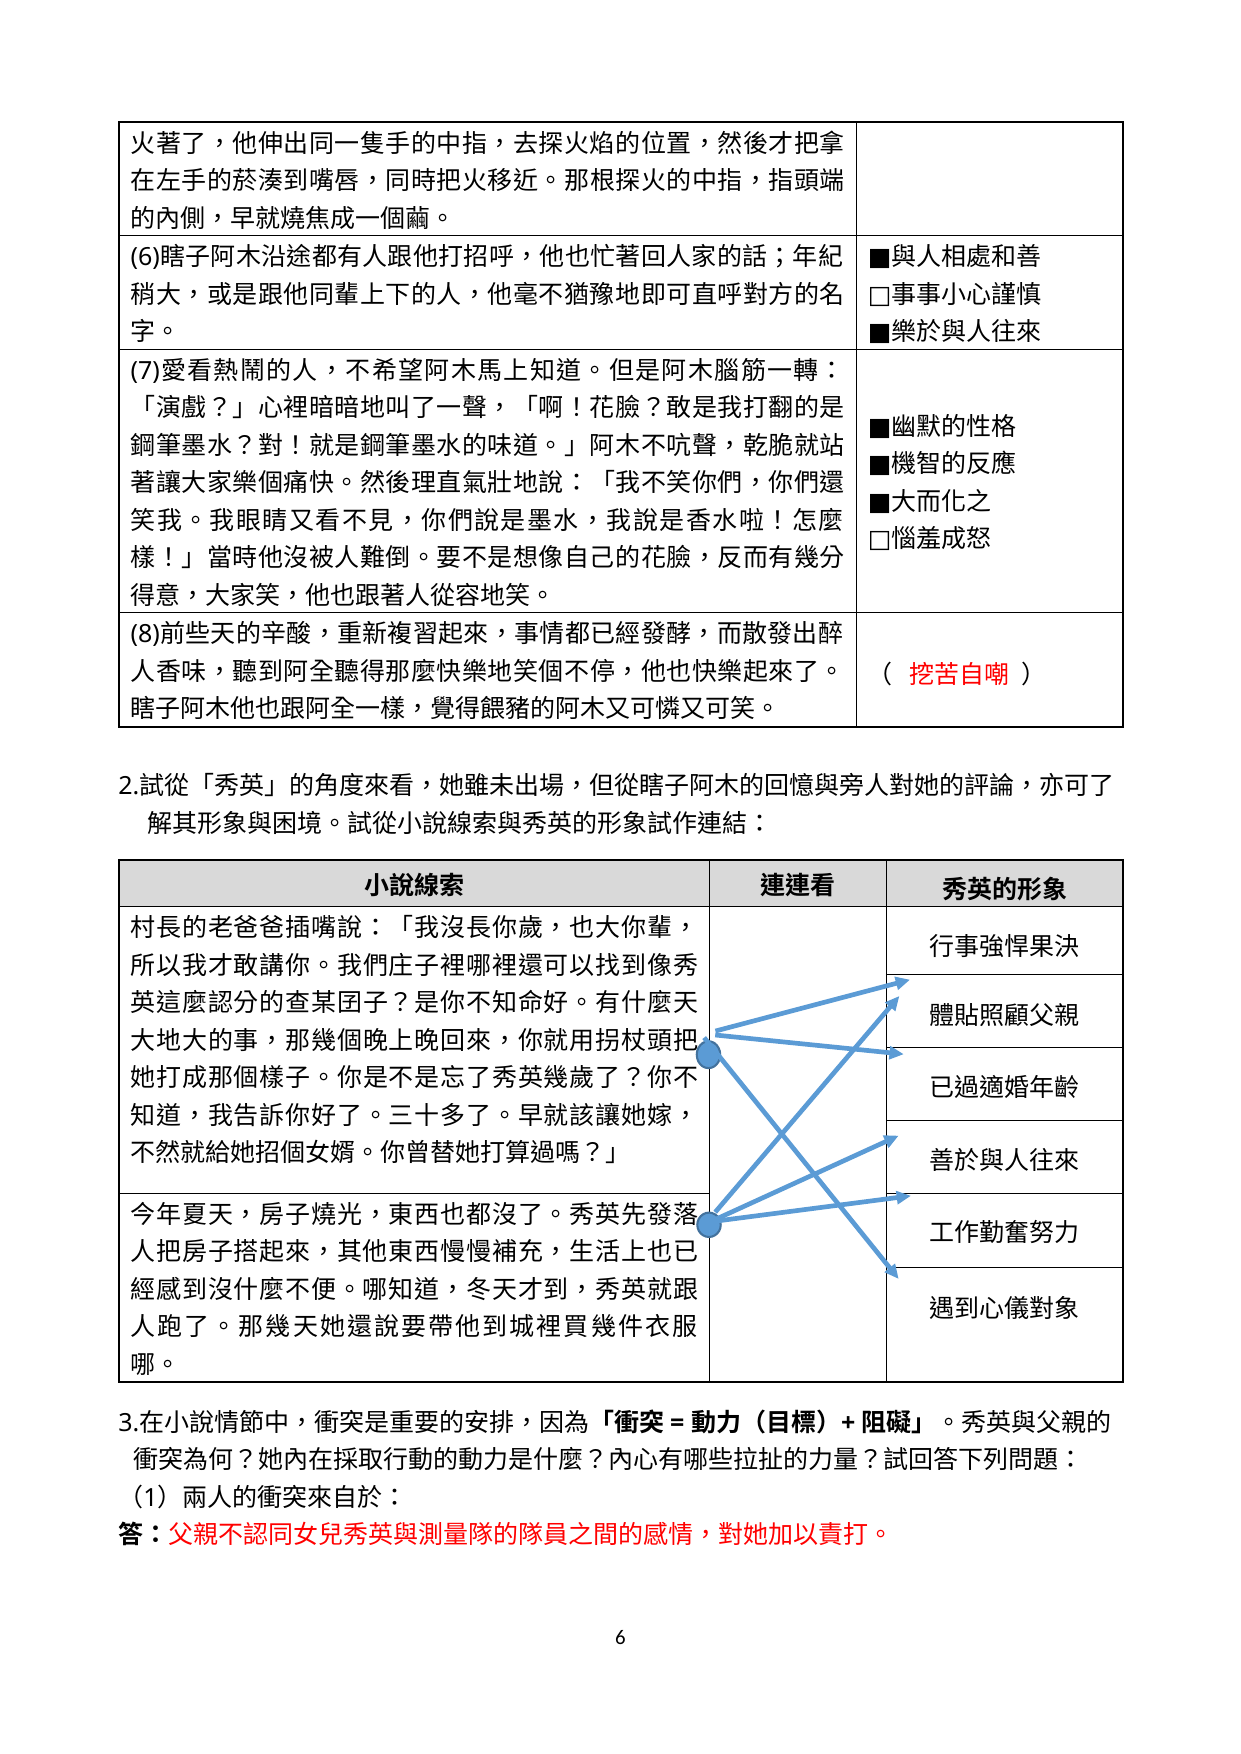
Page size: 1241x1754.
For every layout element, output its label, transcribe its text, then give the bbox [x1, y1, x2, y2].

table_cell [786, 1052, 886, 1170]
table_cell [718, 1139, 809, 1215]
table_cell [819, 1145, 886, 1202]
text （1）兩人的衝突來自於： [118, 1477, 1122, 1514]
text 3.在小說情節中，衝突是重要的安排，因為「衝突 = 動力（目標）+ 阻礙」。秀英與父親的衝突為何？她內在採取行動的動力是什麼？內心有哪些拉扯的力量？試回答下列問題： [118, 1402, 1122, 1477]
table_cell [710, 1208, 886, 1381]
table_cell 工作勤奮努力 [887, 1194, 1122, 1267]
text 2.試從「秀英」的角度來看，她雖未出場，但從瞎子阿木的回憶與旁人對她的評論，亦可了解其形象與困境。試從小說線索與秀英的形象試作連結： [118, 765, 1122, 840]
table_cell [120, 123, 856, 235]
table_cell [845, 1202, 886, 1258]
table_cell 村長的老爸爸插嘴說：「我沒長你歲，也大你輩，所以我才敢講你。我們庄子裡哪裡還可以找到像秀英這麼認分的查某囝子？是你不知命好。有什麼天大地大的事，那幾個晚上晚回來，你就用拐杖頭把她打成那個樣子。你是不是忘了秀英幾歲了？你不知道，我告訴你好了。三十多了。早就該讓她嫁，不然就給她招個女婿。你曾替她打算過嗎？」 [120, 907, 709, 1192]
table_header 連連看 [710, 861, 886, 906]
table_cell (8)前些天的辛酸，重新複習起來，事情都已經發酵，而散發出醉人香味，聽到阿全聽得那麼快樂地笑個不停，他也快樂起來了。瞎子阿木他也跟阿全一樣，覺得餵豬的阿木又可憐又可笑。 [120, 613, 856, 726]
table_cell ■與人相處和善 □事事小心謹慎 ■樂於與人往來 [857, 236, 1122, 348]
table_cell 體貼照顧父親 [887, 975, 1122, 1047]
table_header 小說線索 [120, 861, 709, 906]
table_cell (6)瞎子阿木沿途都有人跟他打招呼，他也忙著回人家的話；年紀稍大，或是跟他同輩上下的人，他毫不猶豫地即可直呼對方的名字。 [120, 236, 856, 348]
table_cell 遇到心儀對象 [887, 1268, 1122, 1381]
table_cell 行事強悍果決 [887, 907, 1122, 974]
table_cell [710, 1063, 778, 1211]
table_cell [731, 1178, 833, 1216]
table_cell 已過適婚年齡 [887, 1048, 1122, 1120]
table_cell (7)愛看熱鬧的人，不希望阿木馬上知道。但是阿木腦筋一轉：「演戲？」心裡暗暗地叫了一聲，「啊！花臉？敢是我打翻的是鋼筆墨水？對！就是鋼筆墨水的味道。」阿木不吭聲，乾脆就站著讓大家樂個痛快。然後理直氣壯地說：「我不笑你們，你們還笑我。我眼睛又看不見，你們說是墨水，我說是香水啦！怎麼樣！」當時他沒被人難倒。要不是想像自己的花臉，反而有幾分得意，大家笑，他也跟著人從容地笑。 [120, 350, 856, 612]
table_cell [857, 123, 1122, 235]
table_header 秀英的形象 [887, 861, 1122, 906]
table_cell 善於與人往來 [887, 1121, 1122, 1192]
table_cell ■幽默的性格 ■機智的反應 ■大而化之 □惱羞成怒 [857, 350, 1122, 612]
table_cell （ 挖苦自嘲 ） [857, 613, 1122, 726]
text 答：父親不認同女兒秀英與測量隊的隊員之間的感情，對她加以責打。 [118, 1514, 1122, 1552]
table_cell [710, 907, 886, 1129]
table_cell 今年夏天，房子燒光，東西也都沒了。秀英先發落人把房子搭起來，其他東西慢慢補充，生活上也已經感到沒什麼不便。哪知道，冬天才到，秀英就跟人跑了。那幾天她還說要帶他到城裡買幾件衣服哪。 [120, 1194, 709, 1381]
